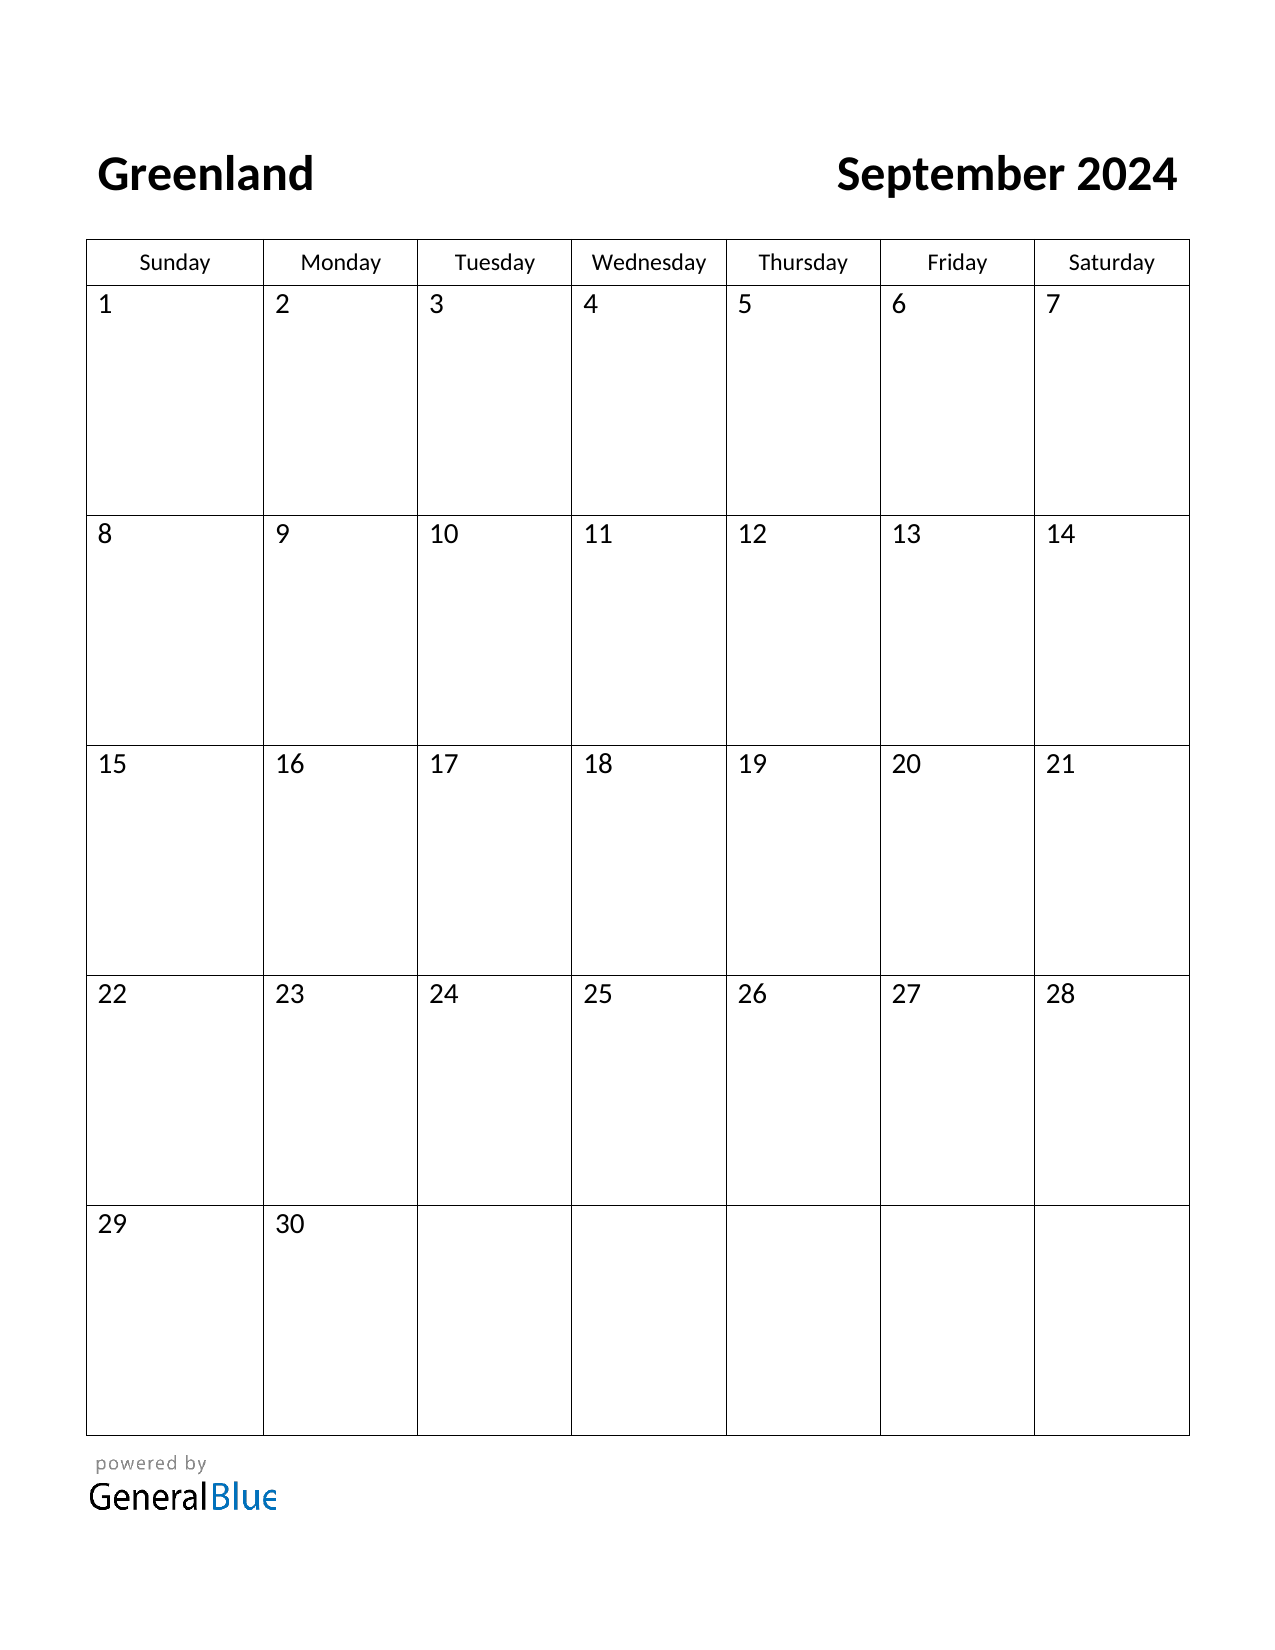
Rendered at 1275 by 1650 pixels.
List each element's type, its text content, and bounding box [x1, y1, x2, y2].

table_cell 11 [572, 516, 726, 548]
table_cell 7 [1035, 286, 1189, 318]
table_cell [881, 1238, 1034, 1434]
table_cell 24 [418, 976, 571, 1008]
table_cell [87, 778, 263, 974]
table_cell 21 [1035, 746, 1189, 778]
table_cell [727, 548, 880, 744]
table_cell [87, 1008, 263, 1204]
table_cell Thursday [727, 240, 880, 284]
table_cell [87, 318, 263, 514]
table_cell 5 [727, 286, 880, 318]
picture [88, 1452, 276, 1515]
table_cell Saturday [1035, 240, 1189, 284]
table_cell [572, 548, 726, 744]
table_cell 12 [727, 516, 880, 548]
table_cell 1 [87, 286, 263, 318]
table_cell Monday [264, 240, 417, 284]
table_cell 3 [418, 286, 571, 318]
table_cell 10 [418, 516, 571, 548]
table_cell Wednesday [572, 240, 726, 284]
table_cell [86, 1436, 1189, 1534]
table_cell 15 [87, 746, 263, 778]
table_cell [1035, 318, 1189, 514]
table_cell 28 [1035, 976, 1189, 1008]
table_cell [727, 778, 880, 974]
table_cell Friday [881, 240, 1034, 284]
table_cell 29 [87, 1206, 263, 1238]
table_cell [881, 1008, 1034, 1204]
table_cell 20 [881, 746, 1034, 778]
table_cell [264, 778, 417, 974]
table_cell [418, 1206, 571, 1238]
table_cell [418, 318, 571, 514]
table_cell [727, 1238, 880, 1434]
table_cell 22 [87, 976, 263, 1008]
table_cell [1035, 778, 1189, 974]
table_cell [572, 1008, 726, 1204]
table_header Greenland [86, 105, 572, 239]
table_cell [264, 318, 417, 514]
table_cell [1035, 1008, 1189, 1204]
table_cell [881, 548, 1034, 744]
table_cell 25 [572, 976, 726, 1008]
table_cell Sunday [87, 240, 263, 284]
table_cell 9 [264, 516, 417, 548]
table_cell [264, 548, 417, 744]
table_cell [87, 1238, 263, 1434]
table_cell [881, 778, 1034, 974]
table_cell 13 [881, 516, 1034, 548]
table_cell [264, 1238, 417, 1434]
table_cell [881, 318, 1034, 514]
table_cell 30 [264, 1206, 417, 1238]
table_cell [572, 1206, 726, 1238]
table_cell 19 [727, 746, 880, 778]
table_cell 18 [572, 746, 726, 778]
table_cell [727, 318, 880, 514]
table_cell [418, 778, 571, 974]
table_cell 17 [418, 746, 571, 778]
table_cell [572, 778, 726, 974]
table_cell 14 [1035, 516, 1189, 548]
table_cell [418, 1008, 571, 1204]
table_cell [1035, 1238, 1189, 1434]
table_cell [1035, 548, 1189, 744]
table_cell 26 [727, 976, 880, 1008]
table_cell [881, 1206, 1034, 1238]
table_cell 2 [264, 286, 417, 318]
table_cell [572, 318, 726, 514]
table_cell [572, 1238, 726, 1434]
table_cell [264, 1008, 417, 1204]
table_header September 2024 [572, 105, 1189, 239]
table_cell 8 [87, 516, 263, 548]
table_cell 6 [881, 286, 1034, 318]
table_cell 4 [572, 286, 726, 318]
table_cell 16 [264, 746, 417, 778]
table_cell [727, 1206, 880, 1238]
table_cell [1035, 1206, 1189, 1238]
table_cell [418, 1238, 571, 1434]
table_cell [418, 548, 571, 744]
table_cell [727, 1008, 880, 1204]
table_cell Tuesday [418, 240, 571, 284]
table_cell 23 [264, 976, 417, 1008]
table_cell 27 [881, 976, 1034, 1008]
table_cell [87, 548, 263, 744]
